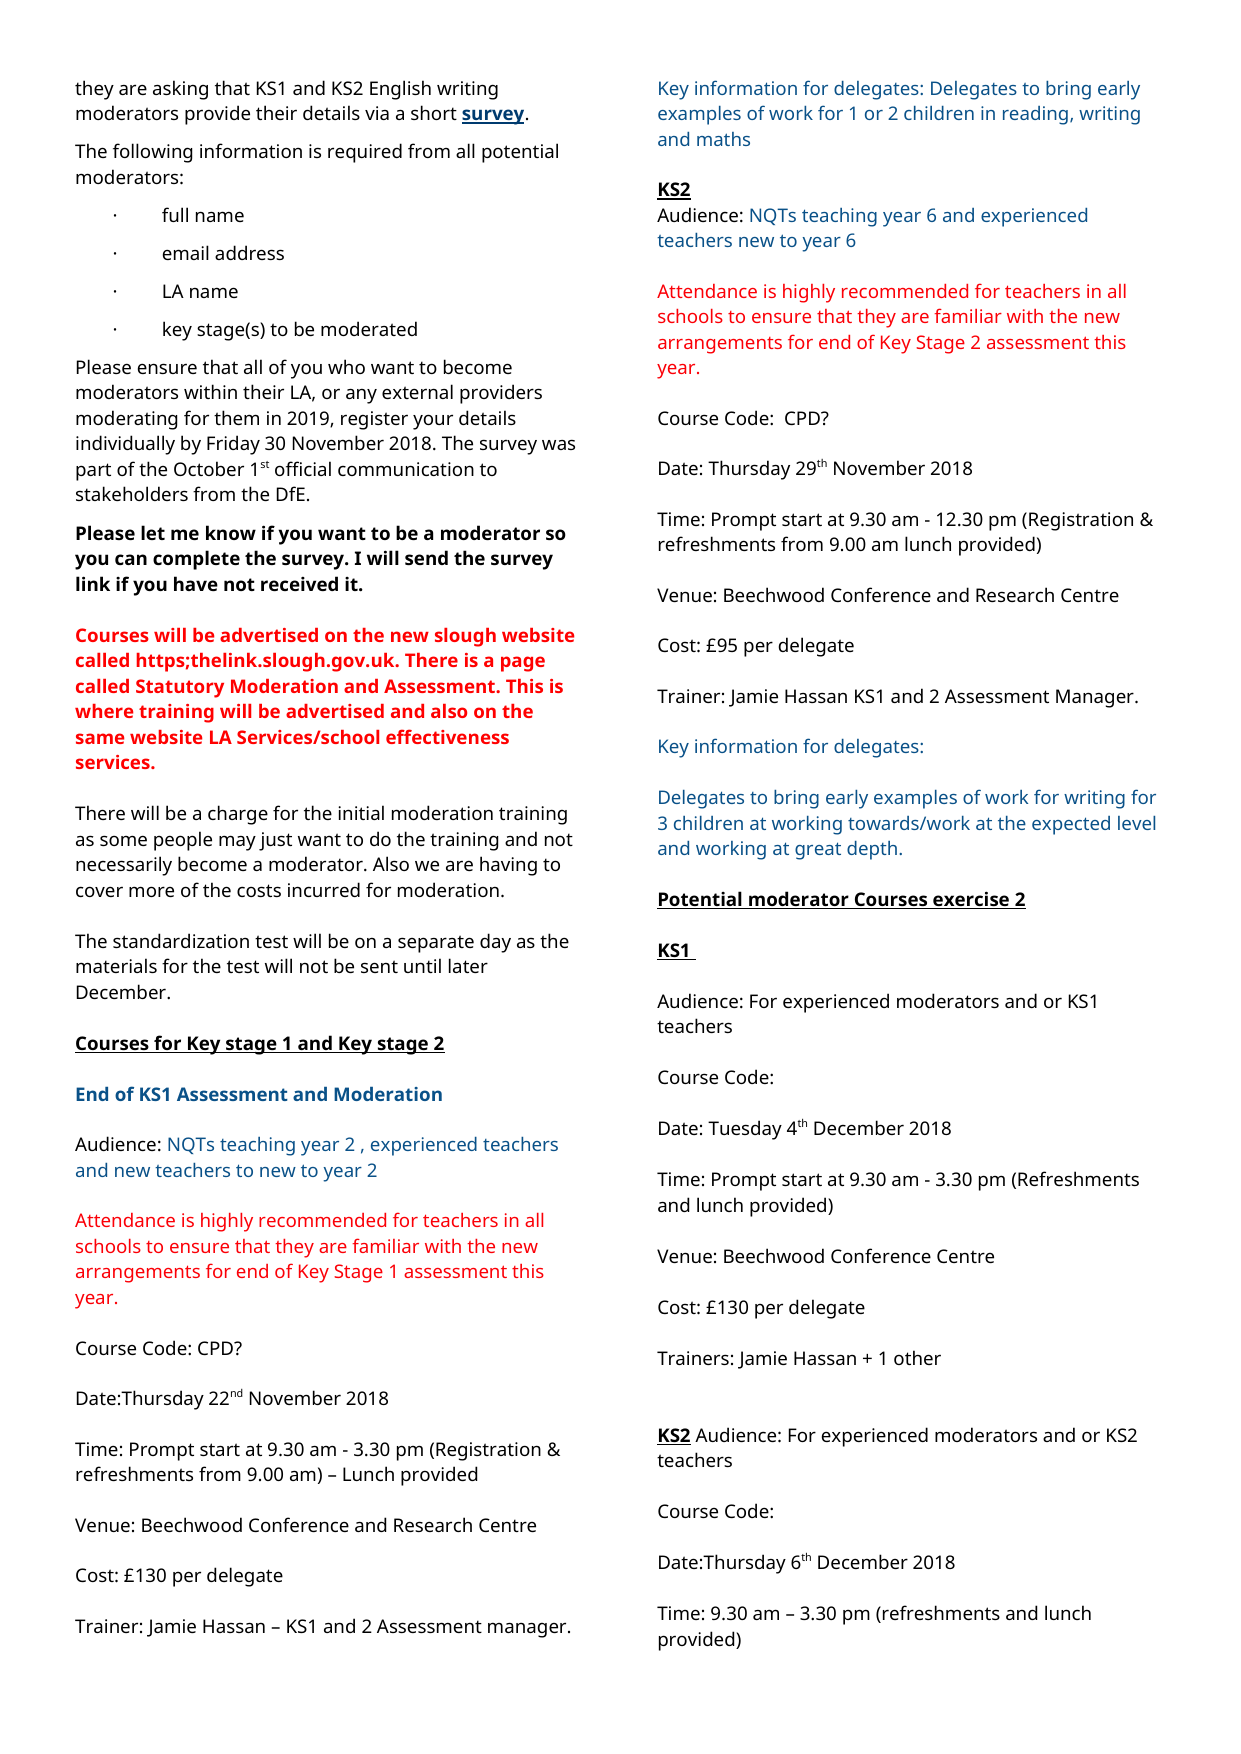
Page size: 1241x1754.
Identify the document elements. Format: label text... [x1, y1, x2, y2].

text Courses for Key stage 1 and Key stage 2 [75, 1030, 583, 1056]
text · email address [112, 240, 583, 266]
text End of KS1 Assessment and Moderation [75, 1081, 583, 1107]
text Trainer: Jamie Hassan – KS1 and 2 Assessment manager. [75, 1613, 583, 1638]
text Trainers: Jamie Hassan + 1 other [657, 1345, 1165, 1371]
text Attendance is highly recommended for teachers in all schools to ensure that they are familiar with the new arrangements for end of Key Stage 1 assessment this year. [75, 1208, 583, 1310]
text · full name [112, 202, 583, 228]
text Course Code: [657, 1064, 1165, 1090]
text · key stage(s) to be moderated [112, 316, 583, 342]
text Key information for delegates: [657, 734, 1165, 759]
text Course Code: CPD? [75, 1335, 583, 1360]
text Trainer: Jamie Hassan KS1 and 2 Assessment Manager. [657, 683, 1165, 709]
text Venue: Beechwood Conference and Research Centre [657, 582, 1165, 608]
text Key information for delegates: Delegates to bring early examples of work for 1 or 2 children in reading, writing and maths [657, 75, 1165, 152]
text The standardization test will be on a separate day as the materials for the test will not be sent until later December. [75, 928, 583, 1005]
text Time: 9.30 am – 3.30 pm (refreshments and lunch provided) [657, 1601, 1165, 1652]
text Course Code: [657, 1498, 1165, 1524]
text Cost: £95 per delegate [657, 633, 1165, 658]
text Course Code: CPD? [657, 405, 1165, 431]
text Time: Prompt start at 9.30 am - 3.30 pm (Refreshments and lunch provided) [657, 1167, 1165, 1218]
text Audience: For experienced moderators and or KS1 teachers [657, 988, 1165, 1039]
text KS2 [657, 177, 1165, 202]
text · LA name [112, 278, 583, 304]
text Cost: £130 per delegate [657, 1294, 1165, 1320]
text Courses will be advertised on the new slough website called https;thelink.slough.gov.uk. There is a page called Statutory Moderation and Assessment. This is where training will be advertised and also on the same website LA Services/school effectiveness services. [75, 622, 583, 775]
text KS1 [657, 937, 1165, 962]
text The following information is required from all potential moderators: [75, 138, 583, 189]
text Time: Prompt start at 9.30 am - 12.30 pm (Registration & refreshments from 9.00 am lunch provided) [657, 506, 1165, 557]
text Attendance is highly recommended for teachers in all schools to ensure that they are familiar with the new arrangements for end of Key Stage 2 assessment this year. [657, 278, 1165, 380]
text Audience: NQTs teaching year 6 and experienced teachers new to year 6 [657, 202, 1165, 253]
text Venue: Beechwood Conference Centre [657, 1243, 1165, 1269]
text Date: Thursday 22nd November 2018 [75, 1385, 583, 1411]
text Date: Thursday 6th December 2018 [657, 1549, 1165, 1575]
text Date: Thursday 29th November 2018 [657, 456, 1165, 481]
text Please let me know if you want to be a moderator so you can complete the survey. I will send the survey link if you have not received it. [75, 520, 583, 596]
text Delegates to bring early examples of work for writing for 3 children at working towards/work at the expected level and working at great depth. [657, 784, 1165, 861]
text Venue: Beechwood Conference and Research Centre [75, 1512, 583, 1537]
text Audience: NQTs teaching year 2 , experienced teachers and new teachers to new to year 2 [75, 1132, 583, 1183]
text Potential moderator Courses exercise 2 [657, 886, 1165, 911]
text Cost: £130 per delegate [75, 1562, 583, 1588]
text KS2 Audience: For experienced moderators and or KS2 teachers [657, 1422, 1165, 1473]
text Date: Tuesday 4th December 2018 [657, 1116, 1165, 1141]
text Please ensure that all of you who want to become moderators within their LA, or any external providers moderating for them in 2019, register your details individually by Friday 30 November 2018. The survey was part of the October 1st official communication to stakeholders from the DfE. [75, 354, 583, 507]
text There will be a charge for the initial moderation training as some people may just want to do the training and not necessarily become a moderator. Also we are having to cover more of the costs incurred for moderation. [75, 801, 583, 903]
text Time: Prompt start at 9.30 am - 3.30 pm (Registration & refreshments from 9.00 am) – Lunch provided [75, 1436, 583, 1487]
